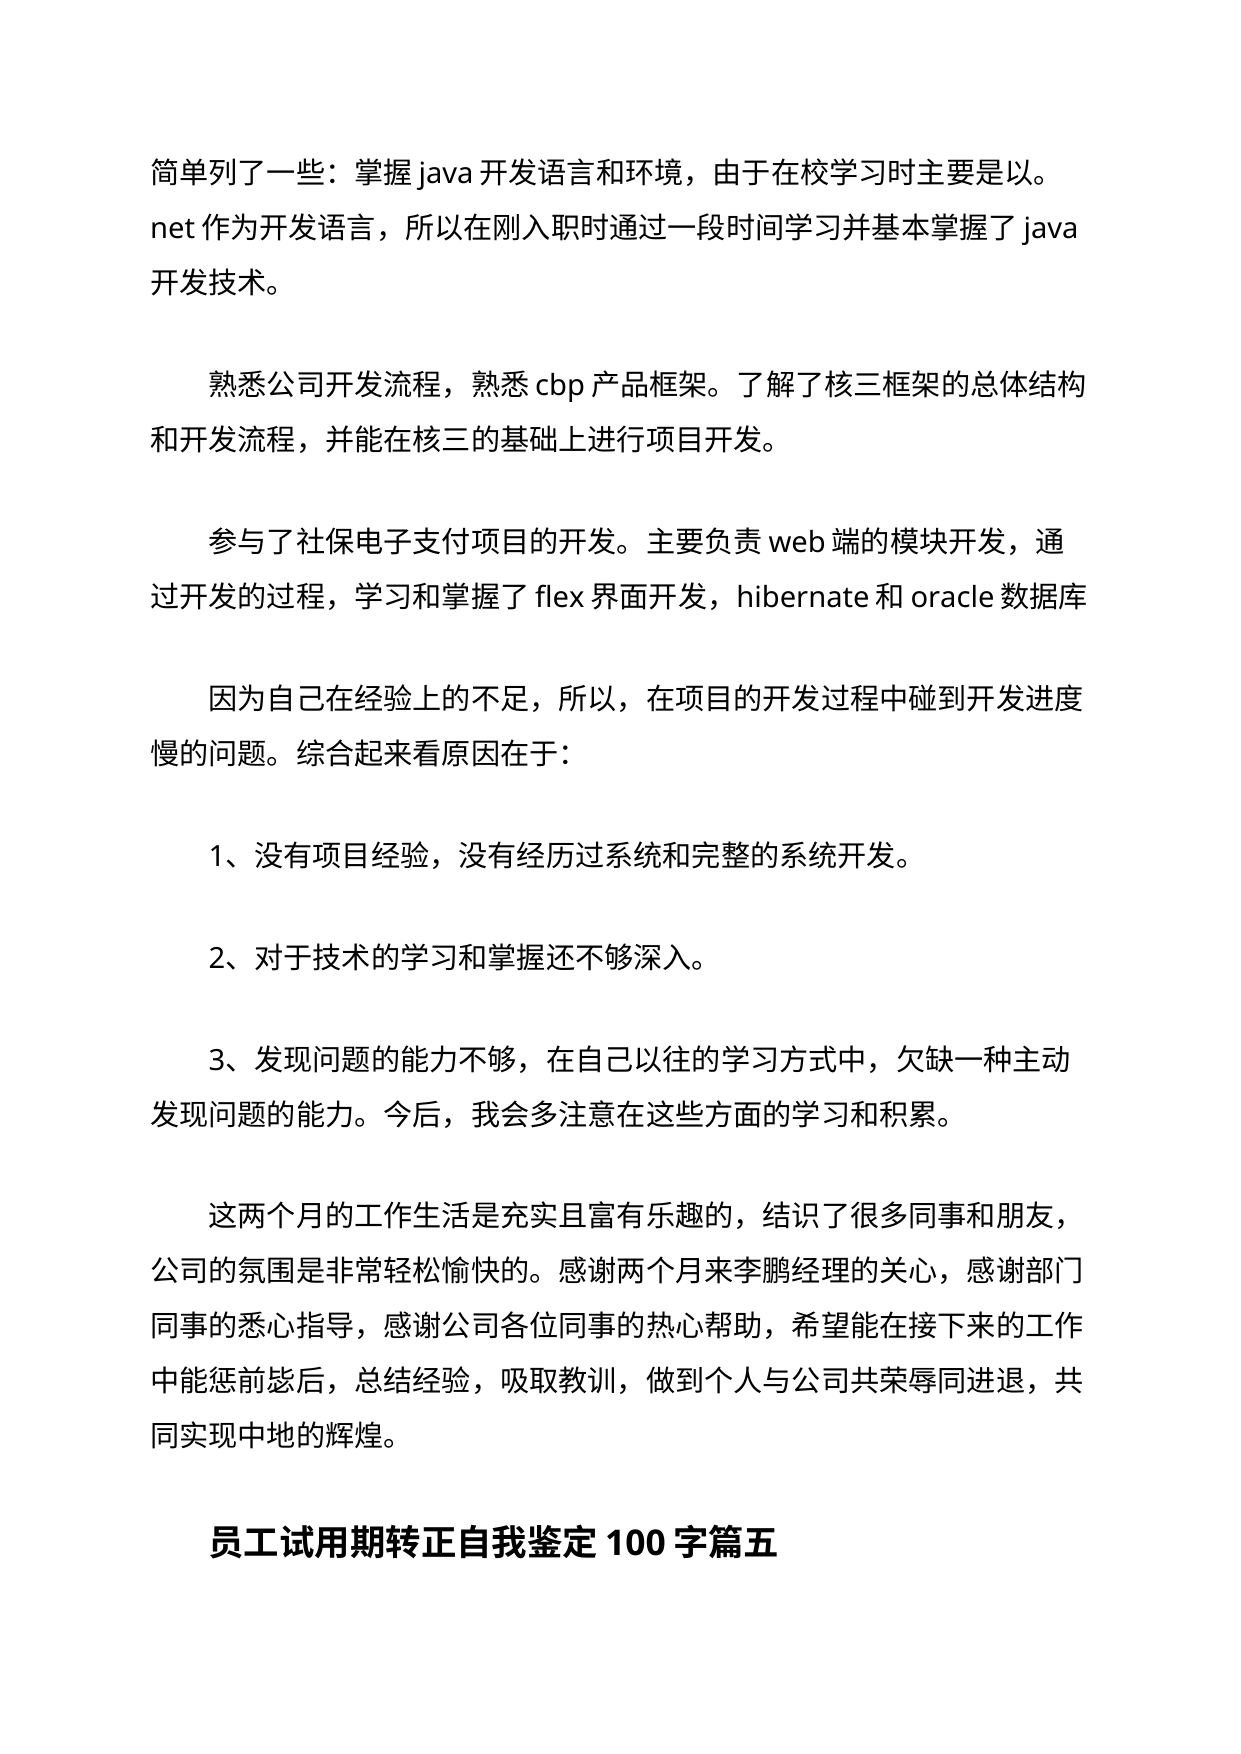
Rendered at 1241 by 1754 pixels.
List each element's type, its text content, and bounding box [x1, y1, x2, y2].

text 1、没有项目经验，没有经历过系统和完整的系统开发。 [150, 832, 1090, 874]
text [150, 150, 1090, 302]
text 2、对于技术的学习和掌握还不够深入。 [150, 934, 1090, 977]
text 员工试用期转正自我鉴定100字篇五 [150, 1514, 1090, 1566]
text 因为自己在经验上的不足，所以，在项目的开发过程中碰到开发进度慢的问题。综合起来看原因在于： [150, 676, 1090, 773]
text 3、发现问题的能力不够，在自己以往的学习方式中，欠缺一种主动发现问题的能力。今后，我会多注意在这些方面的学习和积累。 [150, 1036, 1090, 1133]
text 这两个月的工作生活是充实且富有乐趣的，结识了很多同事和朋友，公司的氛围是非常轻松愉快的。感谢两个月来李鹏经理的关心，感谢部门同事的悉心指导，感谢公司各位同事的热心帮助，希望能在接下来的工作中能惩前毖后，总结经验，吸取教训，做到个人与公司共荣辱同进退，共同实现中地的辉煌。 [150, 1193, 1090, 1455]
text 熟悉公司开发流程，熟悉cbp产品框架。了解了核三框架的总体结构和开发流程，并能在核三的基础上进行项目开发。 [150, 362, 1090, 459]
text 参与了社保电子支付项目的开发。主要负责web端的模块开发，通过开发的过程，学习和掌握了flex界面开发，hibernate和oracle数据库 [150, 518, 1090, 616]
